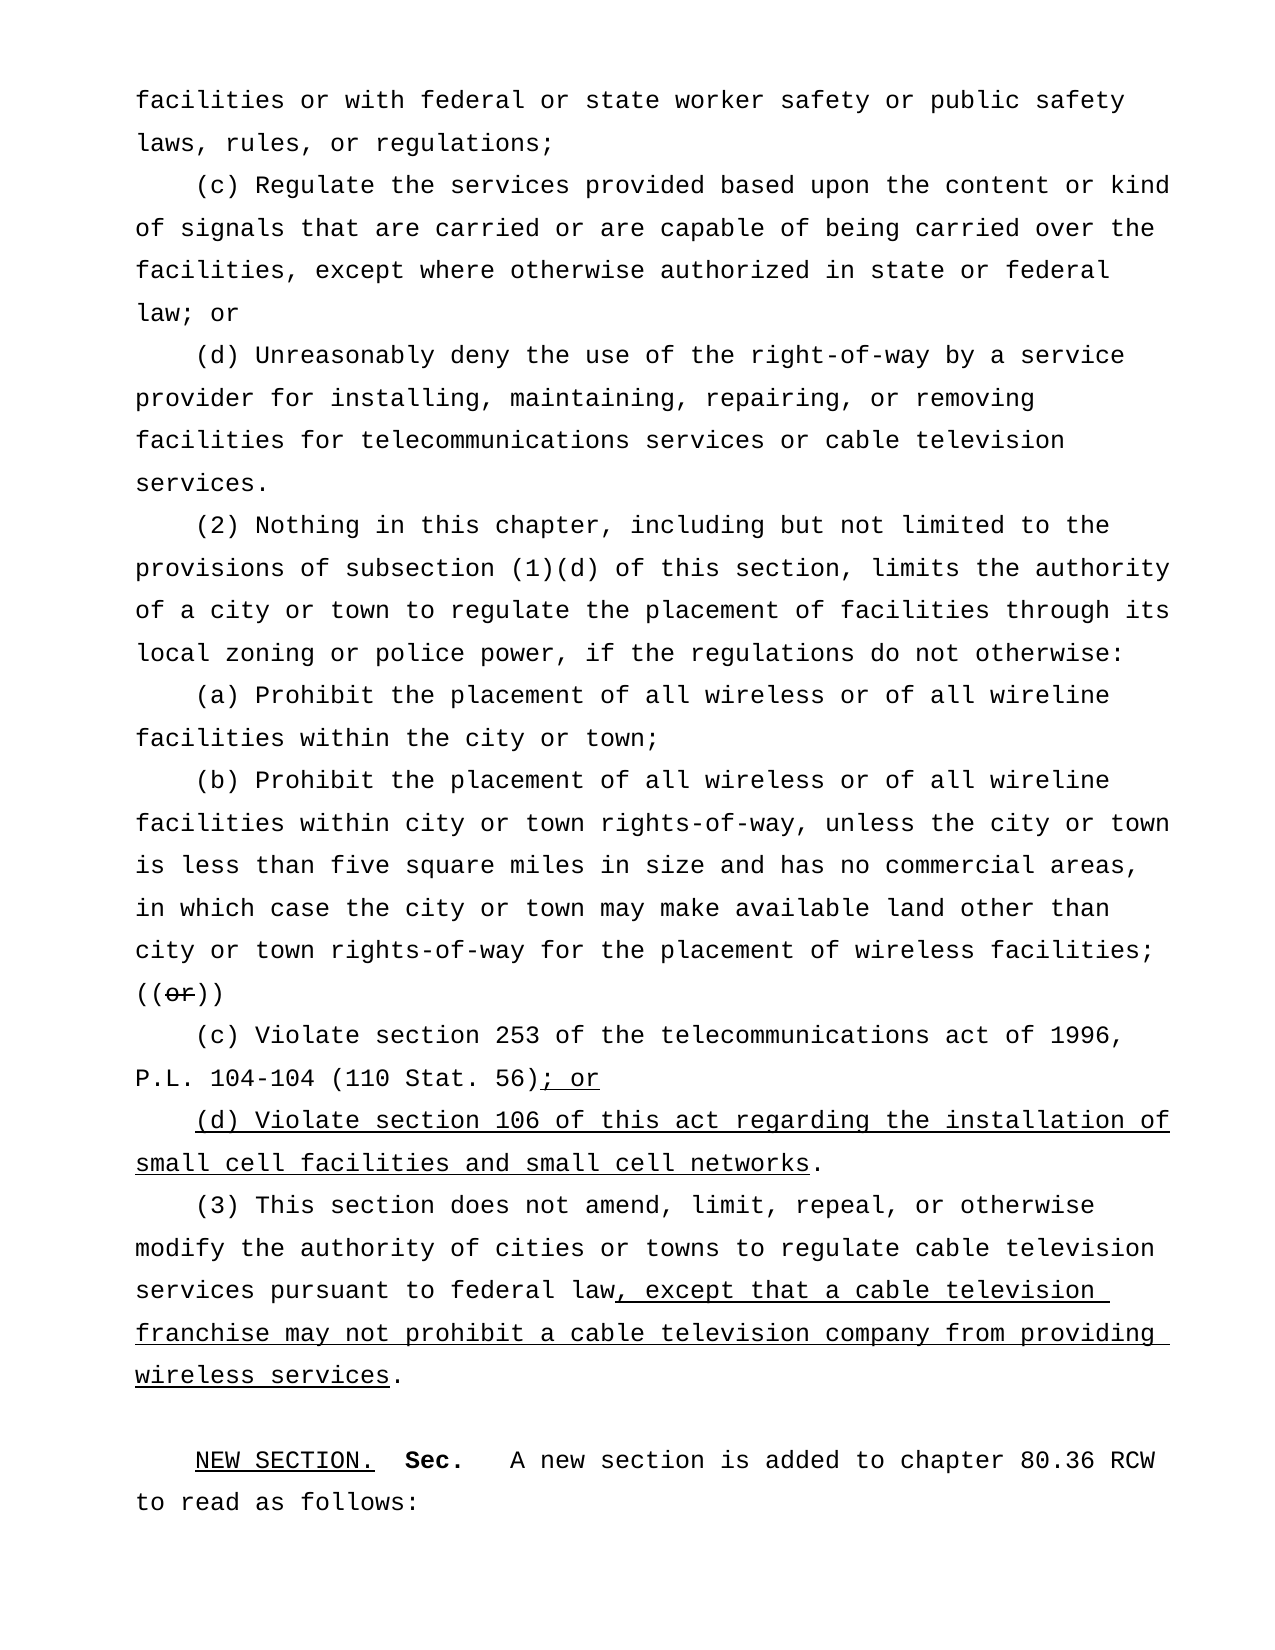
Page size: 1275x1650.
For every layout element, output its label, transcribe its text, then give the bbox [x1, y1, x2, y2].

text (2) Nothing in this chapter, including but not limited to the provisions of subsection (1)(d) of this section, limits the authority of a city or town to regulate the placement of facilities through its local zoning or police power, if the regulations do not otherwise: [135, 500, 1170, 670]
text (3) This section does not amend, limit, repeal, or otherwise modify the authority of cities or towns to regulate cable television services pursuant to federal law, except that a cable television franchise may not prohibit a cable television company from providing wireless services. [135, 1180, 1170, 1344]
text (a) Prohibit the placement of all wireless or of all wireline facilities within the city or town; [135, 670, 1170, 755]
text (c) Violate section 253 of the telecommunications act of 1996, P.L. 104-104 (110 Stat. 56); or [135, 1010, 1170, 1095]
text (d) Unreasonably deny the use of the right-of-way by a service provider for installing, maintaining, repairing, or removing facilities for telecommunications services or cable television services. [135, 330, 1170, 500]
text (3) This section does not amend, limit, repeal, or otherwise modify the authority of cities or towns to regulate cable television services pursuant to federal law, except that a cable television franchise may not prohibit a cable television company from providing wireless services. [135, 1345, 1170, 1392]
text (b) Prohibit the placement of all wireless or of all wireline facilities within city or town rights-of-way, unless the city or town is less than five square miles in size and has no commercial areas, in which case the city or town may make available land other than city or town rights-of-way for the placement of wireless facilities; ((or)) [135, 755, 1170, 1010]
text (c) Regulate the services provided based upon the content or kind of signals that are carried or are capable of being carried over the facilities, except where otherwise authorized in state or federal law; or [135, 160, 1170, 330]
text (d) Violate section 106 of this act regarding the installation of small cell facilities and small cell networks. [135, 1095, 1170, 1180]
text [135, 75, 1170, 160]
text NEW SECTION. Sec. A new section is added to chapter 80.36 RCW to read as follows: [135, 1434, 1170, 1519]
